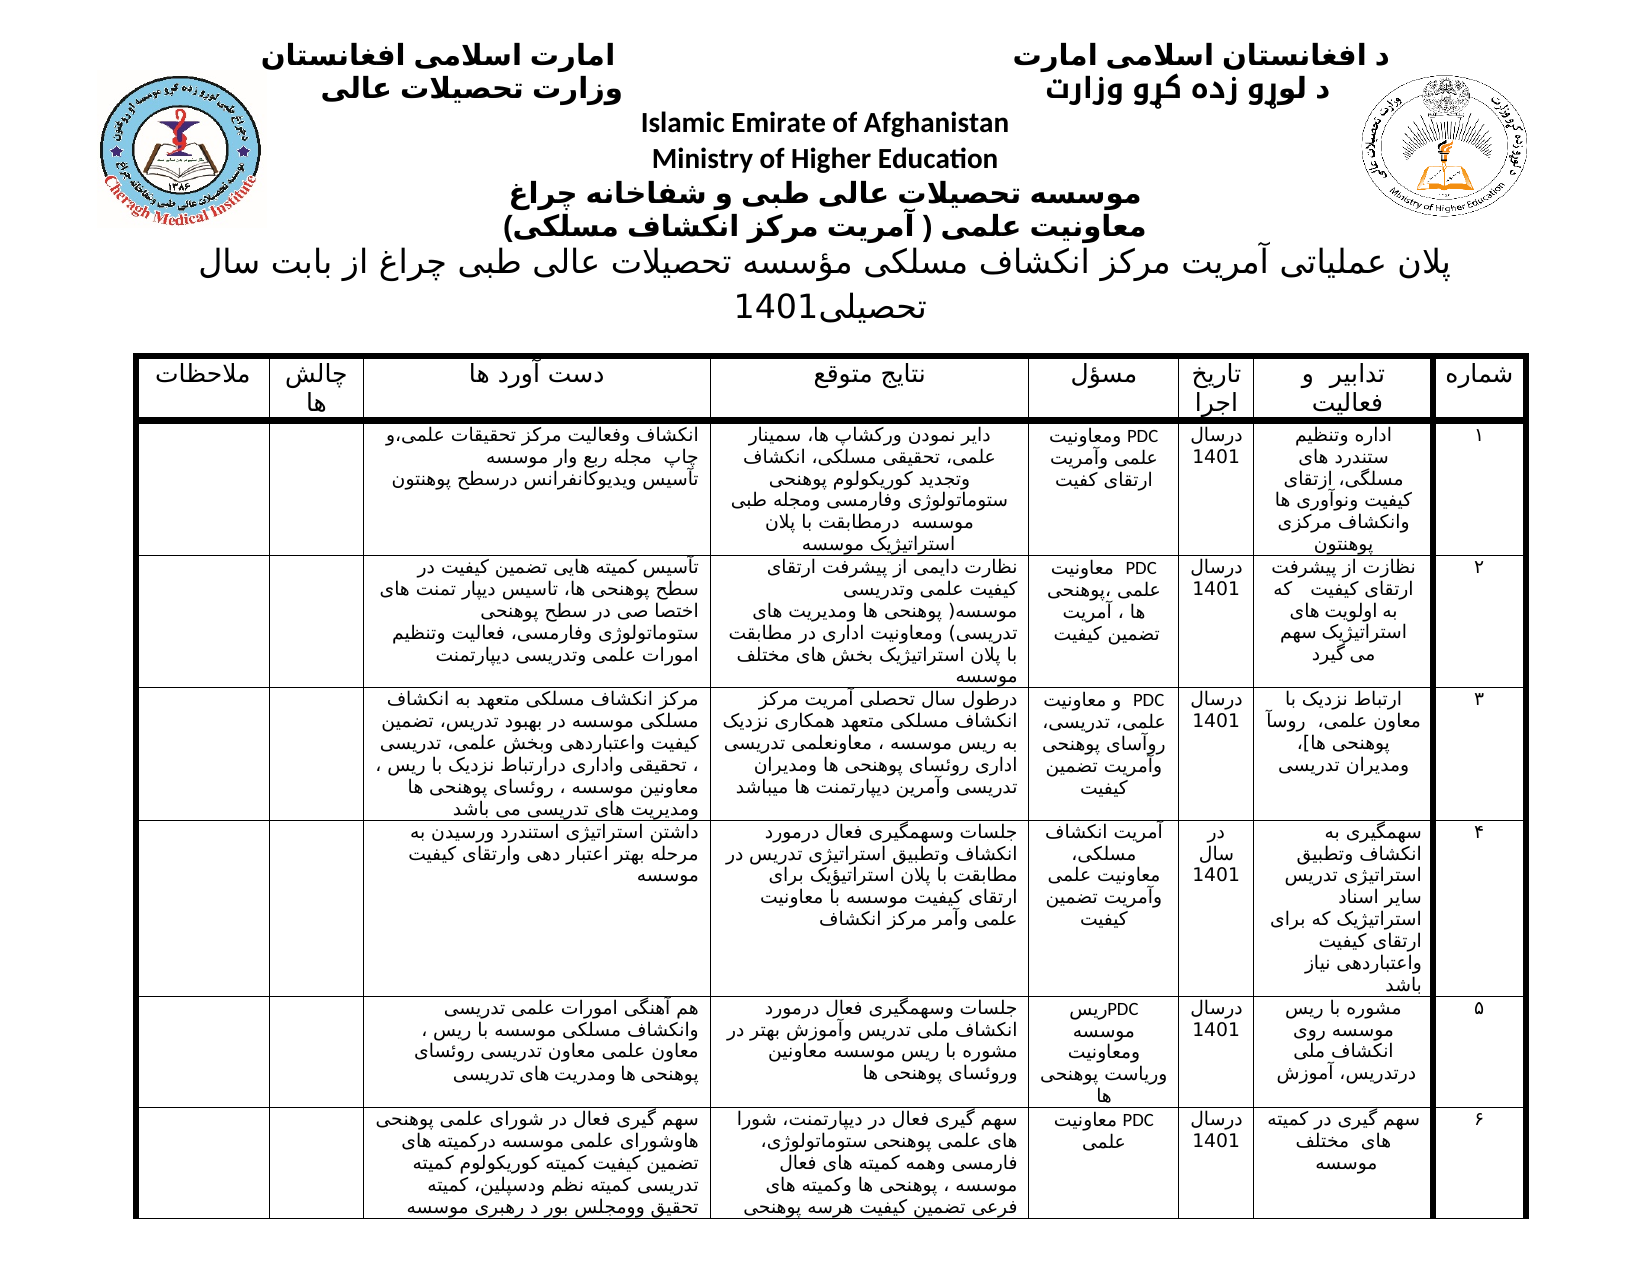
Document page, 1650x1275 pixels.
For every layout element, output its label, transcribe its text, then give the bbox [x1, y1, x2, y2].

table_cell [139, 688, 269, 819]
table_cell جلسات وسهمگیری فعال درمورد انکشاف ملی تدریس وآموزش بهتر در مشوره با ریس موسسه معاونین وروئسای پوهنحی ها [711, 997, 1028, 1107]
table_cell [270, 424, 363, 555]
table_cell ۳ [1436, 688, 1523, 819]
text موسسه تحصیلات عالی طبی و شفاخانه چراغ [150, 176, 1500, 209]
table_cell درسال 1401 [1179, 1108, 1253, 1217]
table_cell ۶ [1436, 1108, 1523, 1217]
table_cell داشتن استراتیژی استندرد ورسیدن به مرحله بهتر اعتبار دهی وارتقای کیفیت موسسه [364, 821, 710, 996]
text پلان عملیاتی آمریت مرکز انکشاف مسلکی مؤسسه تحصیلات عالی طبی چراغ از بابت سال تحصیلی1401 [150, 243, 1500, 326]
table_cell درسال 1401 [1179, 688, 1253, 819]
table_header شماره [1436, 359, 1523, 417]
picture [96, 70, 150, 228]
table_cell [270, 997, 363, 1107]
table_cell درسال 1401 [1179, 997, 1253, 1107]
picture [1500, 70, 1530, 218]
table_cell [270, 821, 363, 996]
table_cell ۲ [1436, 556, 1523, 687]
table_header تاریخ اجرا [1179, 359, 1253, 417]
table_cell هم آهنگی امورات علمی تدریسی وانکشاف مسلکی موسسه با ریس ، معاون علمی معاون تدریسی روئسای پوهنحی ها ومدریت های تدریسی [364, 997, 710, 1107]
table_cell ارتباط نزدیک با معاون علمی، روسآ پوهنحی ها]، ومدیران تدریسی [1254, 688, 1430, 819]
table_cell [139, 997, 269, 1107]
table_cell سهم گیری فعال در دیپارتمنت، شورا های علمی پوهنحی ستوماتولوژی، فارمسی وهمه کمیته های فعال موسسه ، پوهنحی ها وکمیته های فرعی تضمین کیفیت هرسه پوهنحی [711, 1108, 1028, 1217]
table_cell [139, 424, 269, 555]
table_cell [270, 1108, 363, 1217]
table_cell تآسیس کمیته هایی تضمین کیفیت در سطح پوهنحی ها، تاسیس دیپار تمنت های اختصا صی در سطح پوهنحی ستوماتولوژی وفارمسی، فعالیت وتنظیم امورات علمی وتدریسی دیپارتمنت [364, 556, 710, 687]
table_cell [139, 556, 269, 687]
table_cell درسال 1401 [1179, 556, 1253, 687]
table_cell PDC ومعاونیت علمی وآمریت ارتقای کفیت [1029, 424, 1178, 555]
table_cell ۱ [1436, 424, 1523, 555]
table_header مسؤل [1029, 359, 1178, 417]
text Islamic Emirate of Afghanistan [150, 104, 1500, 140]
table_cell درطول سال تحصلی آمریت مرکز انکشاف مسلکی متعهد همکاری نزدیک به ریس موسسه ، معاونعلمی تدریسی اداری روئسای پوهنحی ها ومدیران تدریسی وآمرین دیپارتمنت ها میباشد [711, 688, 1028, 819]
table_cell اداره وتنظیم ستندرد های مسلگی، ازتقای کیفیت ونوآوری ها وانکشاف مرکزی پوهنتون [1254, 424, 1430, 555]
table_cell PDC معاونیت علمی ،پوهنحی ها ، آمریت تضمین کیفیت [1029, 556, 1178, 687]
table_cell مرکز انکشاف مسلکی متعهد به انکشاف مسلکی موسسه در بهبود تدریس، تضمین کیفیت واعتباردهی وبخش علمی، تدریسی ، تحقیقی واداری درارتباط نزدیک با ریس ، معاونین موسسه ، روئسای پوهنحی ها ومدیریت های تدریسی می باشد [364, 688, 710, 819]
text د افغانستان اسلامی امارت امارت اسلامی افغانستان [150, 37, 1500, 71]
table_cell درسال 1401 [1179, 424, 1253, 555]
table_cell دایر نمودن ورکشاپ ها، سمینار علمی، تحقیقی مسلکی، انکشاف وتجدید کوریکولوم پوهنحی ستوماتولوژی وفارمسی ومجله طبی موسسه درمطابقت با پلان استراتیژیک موسسه [711, 424, 1028, 555]
table_cell سهم گیری در کمیته های مختلف موسسه [1254, 1108, 1430, 1217]
table_cell [139, 821, 269, 996]
table_header تدابیر و فعالیت [1254, 359, 1430, 417]
table_cell در سال1401 [1179, 821, 1253, 996]
table_cell [139, 1108, 269, 1217]
table_cell مشوره با ریس موسسه روی انکشاف ملی درتدریس، آموزش [1254, 997, 1430, 1107]
table_cell جلسات وسهمگیری فعال درمورد انکشاف وتطبیق استراتیژی تدریس در مطابقت با پلان استراتیؤیک برای ارتقای کیفیت موسسه با معاونیت علمی وآمر مرکز انکشاف [711, 821, 1028, 996]
table_cell سهمگیری به انکشاف وتطبیق استراتیژی تدریس سایر اسناد استراتیژیک که برای ارتقای کیفیت واعتباردهی نیاز باشد [1254, 821, 1430, 996]
table_cell PDC معاونیت علمی [1029, 1108, 1178, 1217]
table_cell PDCریس موسسه ومعاونیت وریاست پوهنحی ها [1029, 997, 1178, 1107]
table_header چالش ها [270, 359, 363, 417]
table_cell ۵ [1436, 997, 1523, 1107]
table_header ملاحظات [139, 359, 269, 417]
table_cell PDC و معاونیت علمی، تدریسی، روآسای پوهنحی وآمریت تضمین کیفیت [1029, 688, 1178, 819]
table_cell [270, 688, 363, 819]
table_cell [270, 556, 363, 687]
table_cell سهم گیری فعال در شورای علمی پوهنحی هاوشورای علمی موسسه درکمیته های تضمین کیفیت کمیته کوریکولوم کمیته تدریسی کمیته نظم ودسپلین، کمیته تحقیق وومجلس بور د رهبری موسسه [364, 1108, 710, 1217]
text د لوړو زده کړو وزارت وزارت تحصیلات عالی [150, 71, 1500, 104]
table_header دست آورد ها [364, 359, 710, 417]
table_header نتایج متوقع [711, 359, 1028, 417]
table_cell انکشاف وفعالیت مرکز تحقیقات علمی،و چاپ مجله ربع وار موسسه تآسیس ویدیوکانفرانس درسطح پوهنتون [364, 424, 710, 555]
table_cell آمریت انکشاف مسلکی، معاونیت علمی وآمریت تضمین کیفیت [1029, 821, 1178, 996]
table_cell نظارت دایمی از پیشرفت ارتقای کیفیت علمی وتدریسی موسسه( پوهنحی ها ومدیریت های تدریسی) ومعاونیت اداری در مطابقت با پلان استراتیژیک بخش های مختلف موسسه [711, 556, 1028, 687]
table_cell نظازت از پیشرفت ارتقای کیفیت که به اولویت های استراتیژیک سهم می گیرد [1254, 556, 1430, 687]
table_cell ۴ [1436, 821, 1523, 996]
text Ministry of Higher Education [150, 140, 1500, 176]
text معاونیت علمی ( آمریت مرکز انکشاف مسلکی) [150, 209, 1500, 243]
